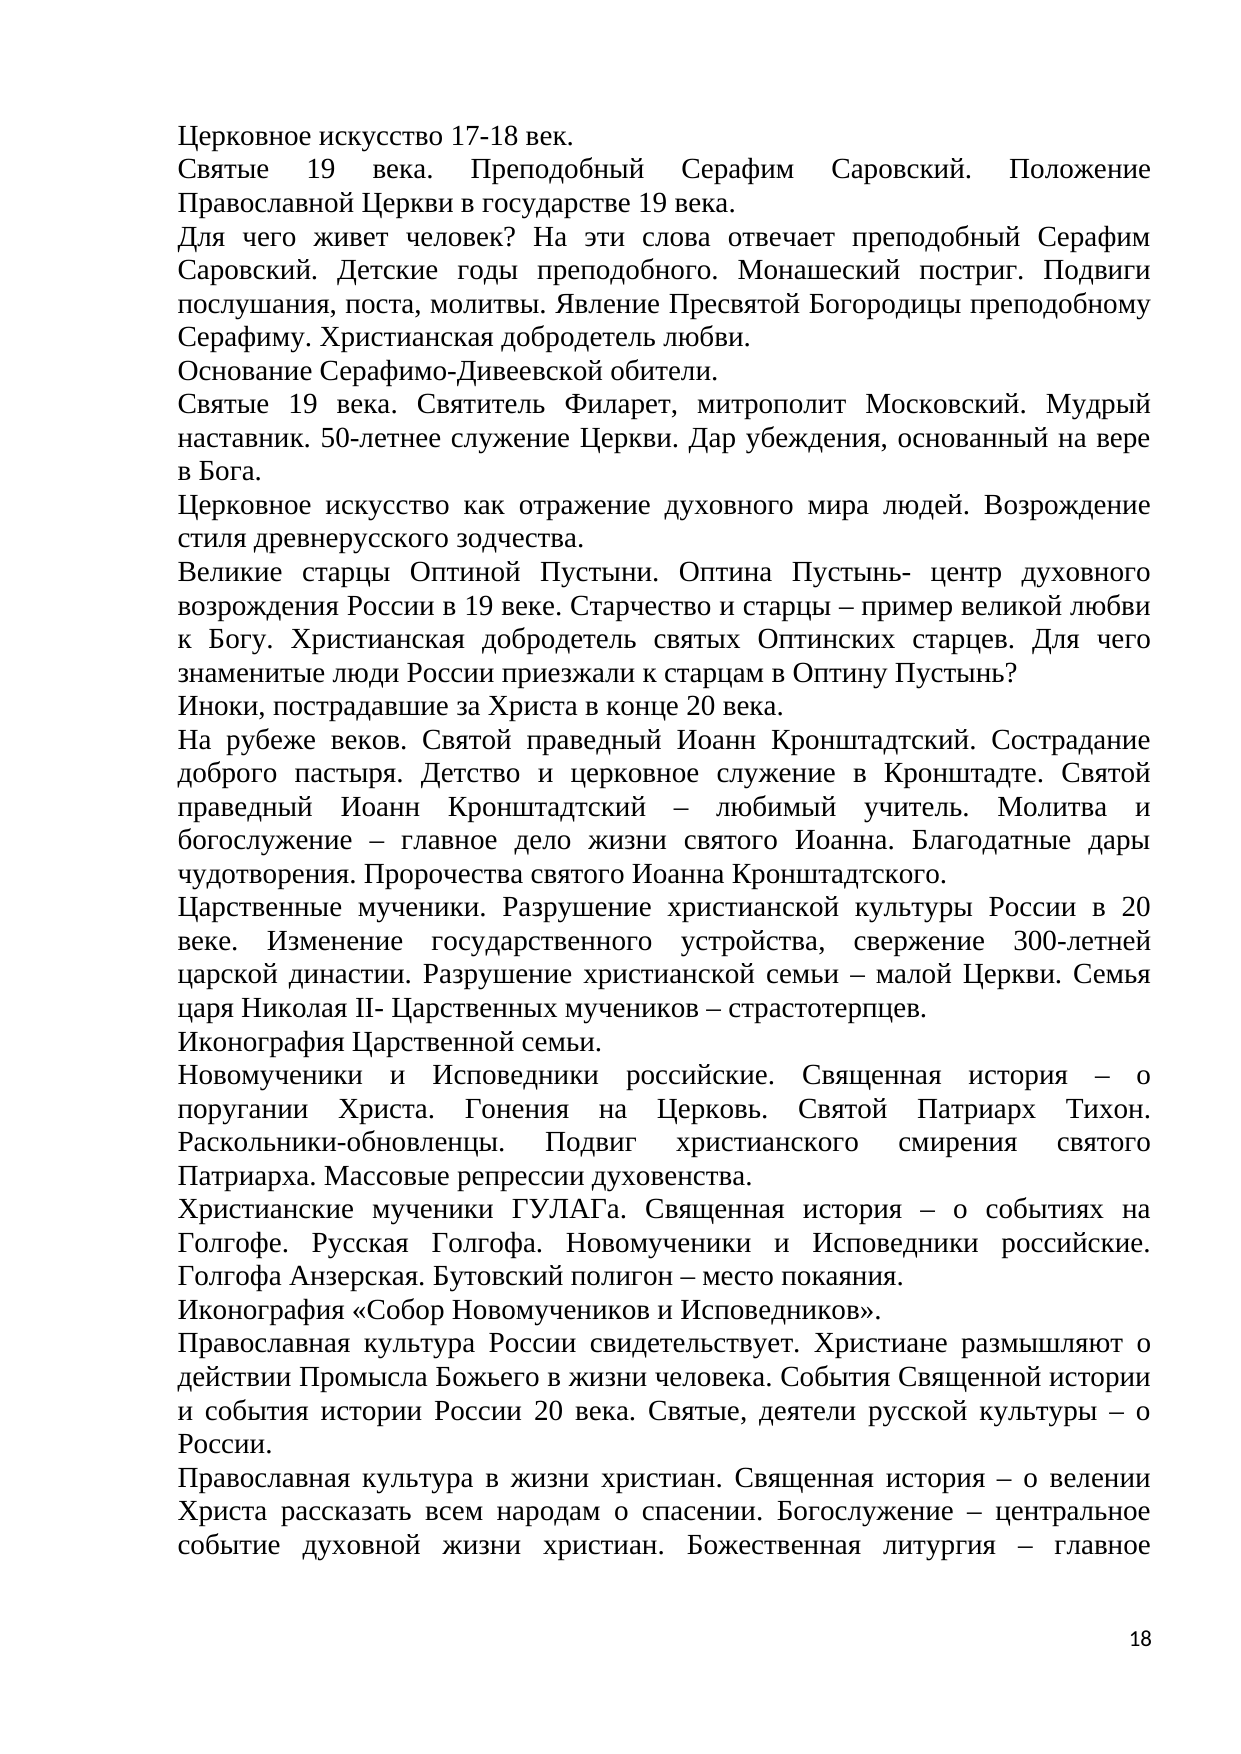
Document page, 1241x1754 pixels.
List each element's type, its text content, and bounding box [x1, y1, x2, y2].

text Иконография «Собор Новомучеников и Исповедников». [177, 1292, 1152, 1326]
text Церковное искусство как отражение духовного мира людей. Возрождение стиля древнерусского зодчества. [177, 487, 1152, 554]
text Иноки, пострадавшие за Христа в конце 20 века. [177, 688, 1152, 722]
text Великие старцы Оптиной Пустыни. Оптина Пустынь- центр духовного возрождения России в 19 веке. Старчество и старцы – пример великой любви к Богу. Христианская добродетель святых Оптинских старцев. Для чего знаменитые люди России приезжали к старцам в Оптину Пустынь? [177, 554, 1152, 688]
text Для чего живет человек? На эти слова отвечает преподобный Серафим Саровский. Детские годы преподобного. Монашеский постриг. Подвиги послушания, поста, молитвы. Явление Пресвятой Богородицы преподобному Серафиму. Христианская добродетель любви. [177, 219, 1152, 353]
text Святые 19 века. Святитель Филарет, митрополит Московский. Мудрый наставник. 50-летнее служение Церкви. Дар убеждения, основанный на вере в Бога. [177, 386, 1152, 487]
text Иконография Царственной семьи. [177, 1024, 1152, 1057]
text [177, 1460, 1152, 1560]
text Царственные мученики. Разрушение христианской культуры России в 20 веке. Изменение государственного устройства, свержение 300-летней царской династии. Разрушение христианской семьи – малой Церкви. Семья царя Николая II- Царственных мучеников – страстотерпцев. [177, 889, 1152, 1024]
text Церковное искусство 17-18 век. [177, 118, 1152, 152]
text Святые 19 века. Преподобный Серафим Саровский. Положение Православной Церкви в государстве 19 века. [177, 152, 1152, 219]
text Новомученики и Исповедники российские. Священная история – о поругании Христа. Гонения на Церковь. Святой Патриарх Тихон. Раскольники-обновленцы. Подвиг христианского смирения святого Патриарха. Массовые репрессии духовенства. [177, 1057, 1152, 1191]
text Православная культура России свидетельствует. Христиане размышляют о действии Промысла Божьего в жизни человека. События Священной истории и события истории России 20 века. Святые, деятели русской культуры – о России. [177, 1326, 1152, 1460]
text На рубеже веков. Святой праведный Иоанн Кронштадтский. Сострадание доброго пастыря. Детство и церковное служение в Кронштадте. Святой праведный Иоанн Кронштадтский – любимый учитель. Молитва и богослужение – главное дело жизни святого Иоанна. Благодатные дары чудотворения. Пророчества святого Иоанна Кронштадтского. [177, 722, 1152, 889]
text Основание Серафимо-Дивеевской обители. [177, 353, 1152, 386]
text Христианские мученики ГУЛАГа. Священная история – о событиях на Голгофе. Русская Голгофа. Новомученики и Исповедники российские. Голгофа Анзерская. Бутовский полигон – место покаяния. [177, 1191, 1152, 1292]
